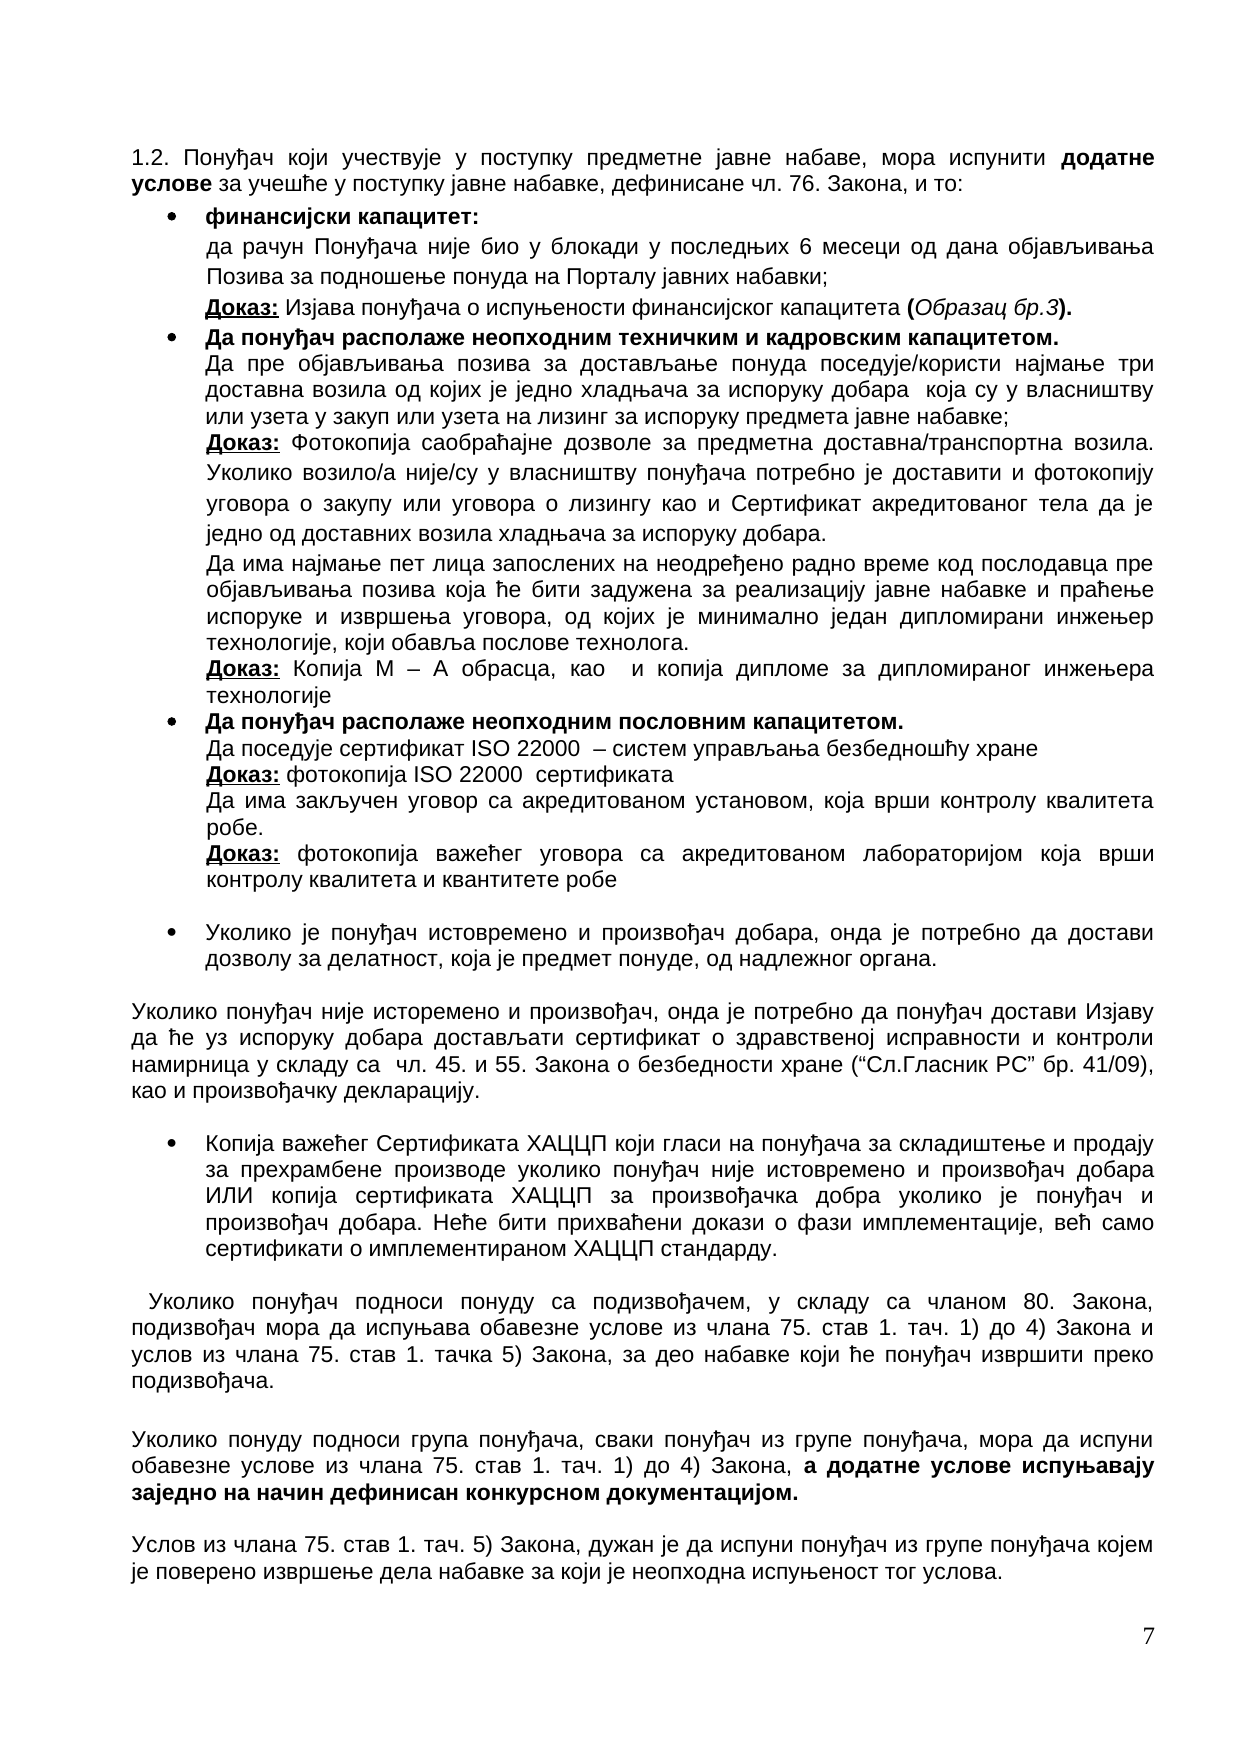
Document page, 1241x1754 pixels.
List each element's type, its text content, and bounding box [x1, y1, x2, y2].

list Да поседује сертификат ISO 22000 – систем управљања безбедношћу хране [206, 734, 1155, 761]
list Да понуђач располаже неопходним пословним капацитетом. [168, 708, 1155, 734]
list финансијски капацитет: [168, 203, 1155, 229]
list Да понуђач располаже неопходним техничким и кадровским капацитетом. [168, 324, 1155, 350]
text Уколико понуђач није исторемено и произвођач, онда је потребно да понуђач достави Изјаву да ће уз испоруку добара достављати сертификат о здравственој исправности и контроли намирница у складу са чл. 45. и 55. Закона о безбедности хране (“Сл.Гласник РС” бр. 41/09), као и произвођачку декларацију. [131, 998, 1155, 1103]
list Доказ: фотокопија важећег уговора са акредитованом лабораторијом која врши контролу квалитета и квантитете робе [206, 840, 1155, 893]
list Доказ: фотокопија ISO 22000 сертификата [206, 761, 1155, 787]
list Уколико је понуђач истовремено и произвођач добара, онда је потребно да достави дозволу за делатност, која је предмет понуде, од надлежног органа. [168, 919, 1155, 972]
list да рачун Понуђача није био у блокади у последњих 6 месеци од дана објављивања Позива за подношење понуда на Порталу јавних набавки; [206, 233, 1155, 290]
text Доказ: Фотокопија саобраћајне дозволе за предметна доставна/транспортна возила. Уколико возило/а није/су у власништву понуђача потребно је доставити и фотокопију уговора о закупу или уговора о лизингу као и Сертификат акредитованог тела да је једно од доставних возила хладњача за испоруку добара. [206, 429, 1155, 546]
list Доказ: Копија М – А обрасца, као и копија дипломе за дипломираног инжењера технологије [206, 655, 1155, 708]
text 1.2. Понуђач који учествује у поступку предметне јавне набаве, мора испунити додатне услове за учешће у поступку јавне набавке, дефинисане чл. 76. Закона, и то: [131, 144, 1155, 197]
list Уколико понуду подноси група понуђача, сваки понуђач из групе понуђача, мора да испуни обавезне услове из члана 75. став 1. тач. 1) до 4) Закона, а додатне услове испуњавају заједно на начин дефинисан конкурсном документацијом. [131, 1426, 1155, 1505]
list Да има најмање пет лица запослених на неодређено радно време код послодавца пре објављивања позива која ће бити задужена за реализацију јавне набавке и праћење испоруке и извршења уговора, од којих је минимално један дипломирани инжењер технологије, који обавља послове технолога. [206, 550, 1155, 655]
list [131, 1531, 1155, 1584]
text Доказ: Изјава понуђача о испуњености финансијског капацитета (Образац бр.3). [205, 293, 1155, 320]
text Да пре објављивања позива за достављање понуда поседује/користи најмање три доставна возила од којих је једно хладњача за испоруку добара која су у власништву или узета у закуп или узета на лизинг за испоруку предмета јавне набавке; [205, 350, 1155, 429]
list Уколико понуђач подноси понуду са подизвођачем, у складу са чланом 80. Закона, подизвођач мора да испуњава обавезне услове из члана 75. став 1. тач. 1) до 4) Закона и услов из члана 75. став 1. тачка 5) Закона, за део набавке који ће понуђач извршити преко подизвођача. [131, 1288, 1155, 1393]
list Копија важећег Сертификата ХАЦЦП који гласи на понуђача за складиштење и продају за прехрамбене производе уколико понуђач није истовремено и произвођач добара ИЛИ копија сертификата ХАЦЦП за произвођачка добра уколико је понуђач и произвођач добара. Неће бити прихваћени докази о фази имплементације, већ само сертификати о имплементираном ХАЦЦП стандарду. [168, 1130, 1155, 1262]
list Да има закључен уговор са акредитованом установом, која врши контролу квалитета робе. [206, 787, 1155, 840]
